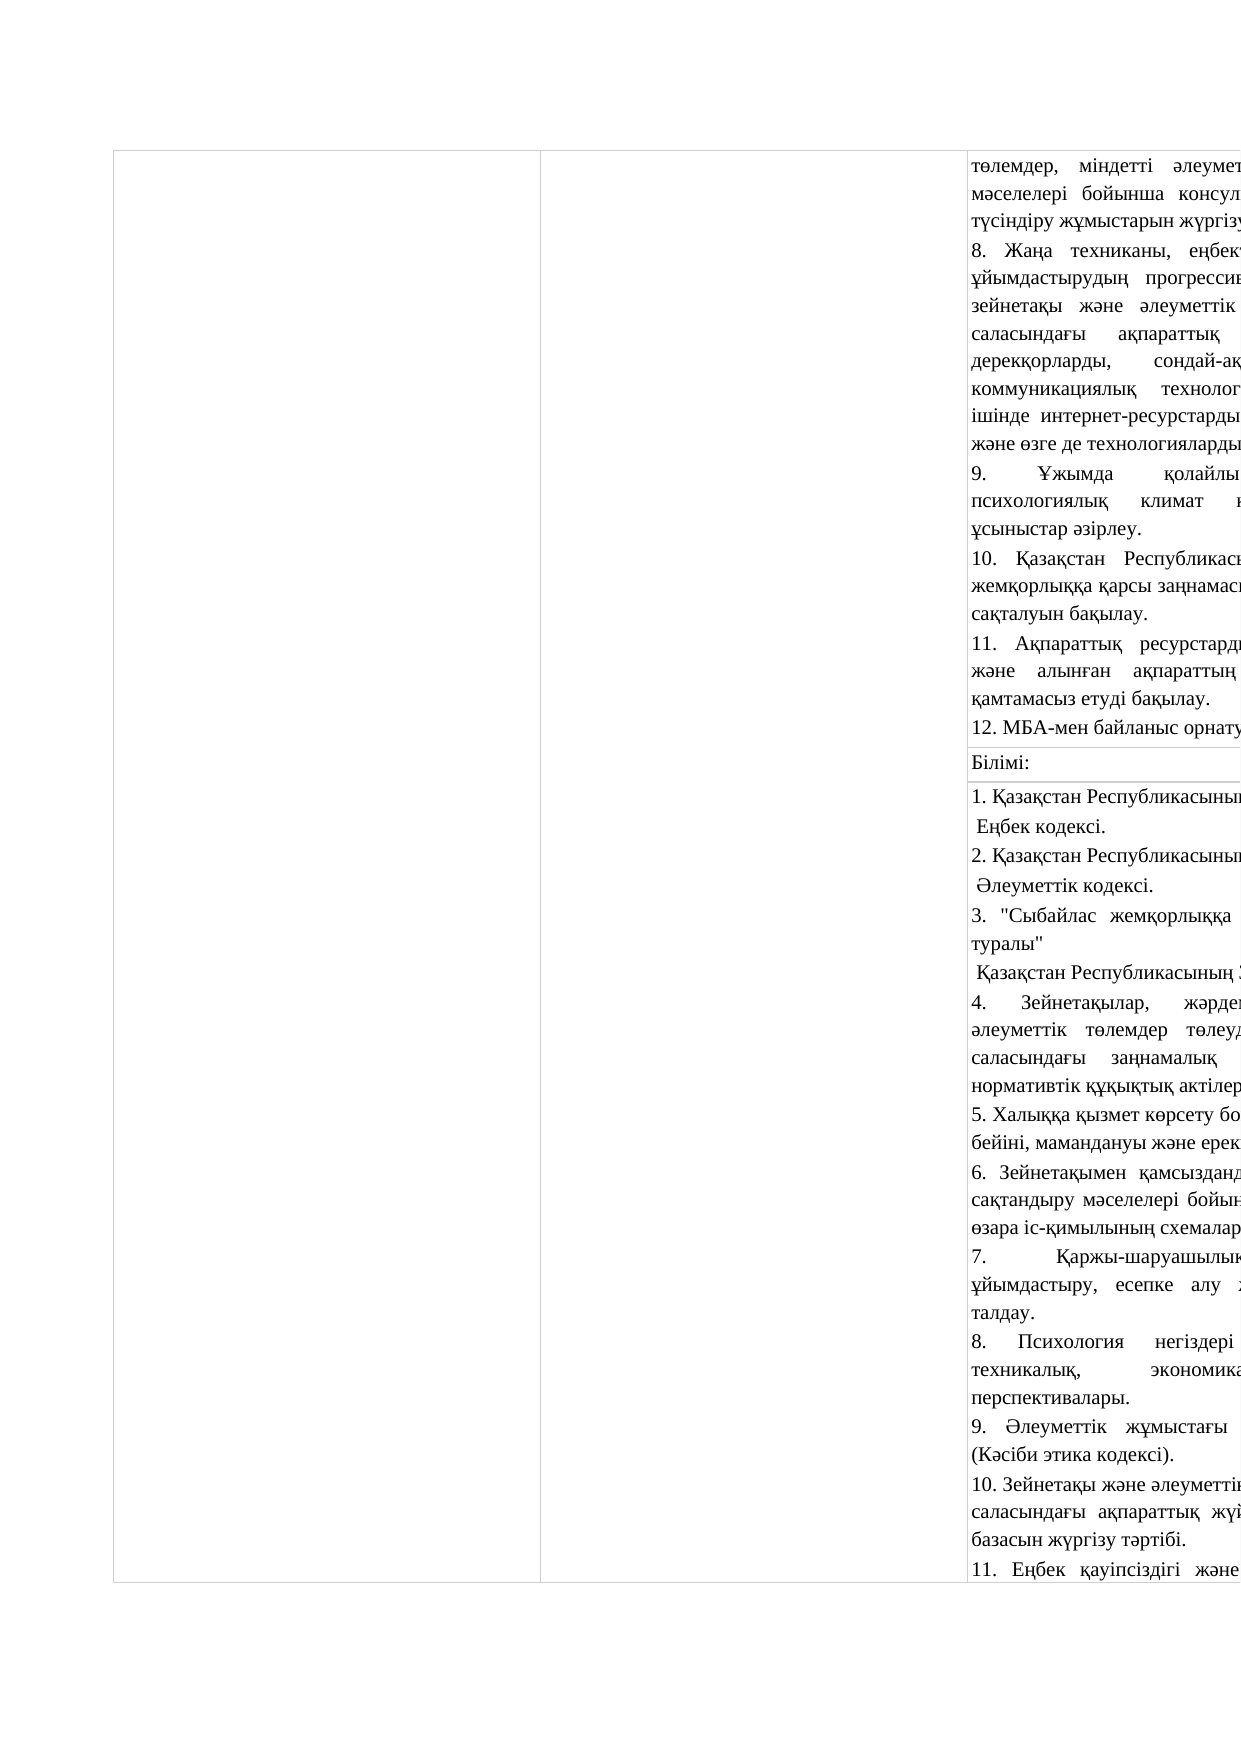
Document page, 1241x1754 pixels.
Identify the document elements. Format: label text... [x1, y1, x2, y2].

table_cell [968, 151, 1240, 747]
table_cell Білімі: [968, 748, 1240, 781]
